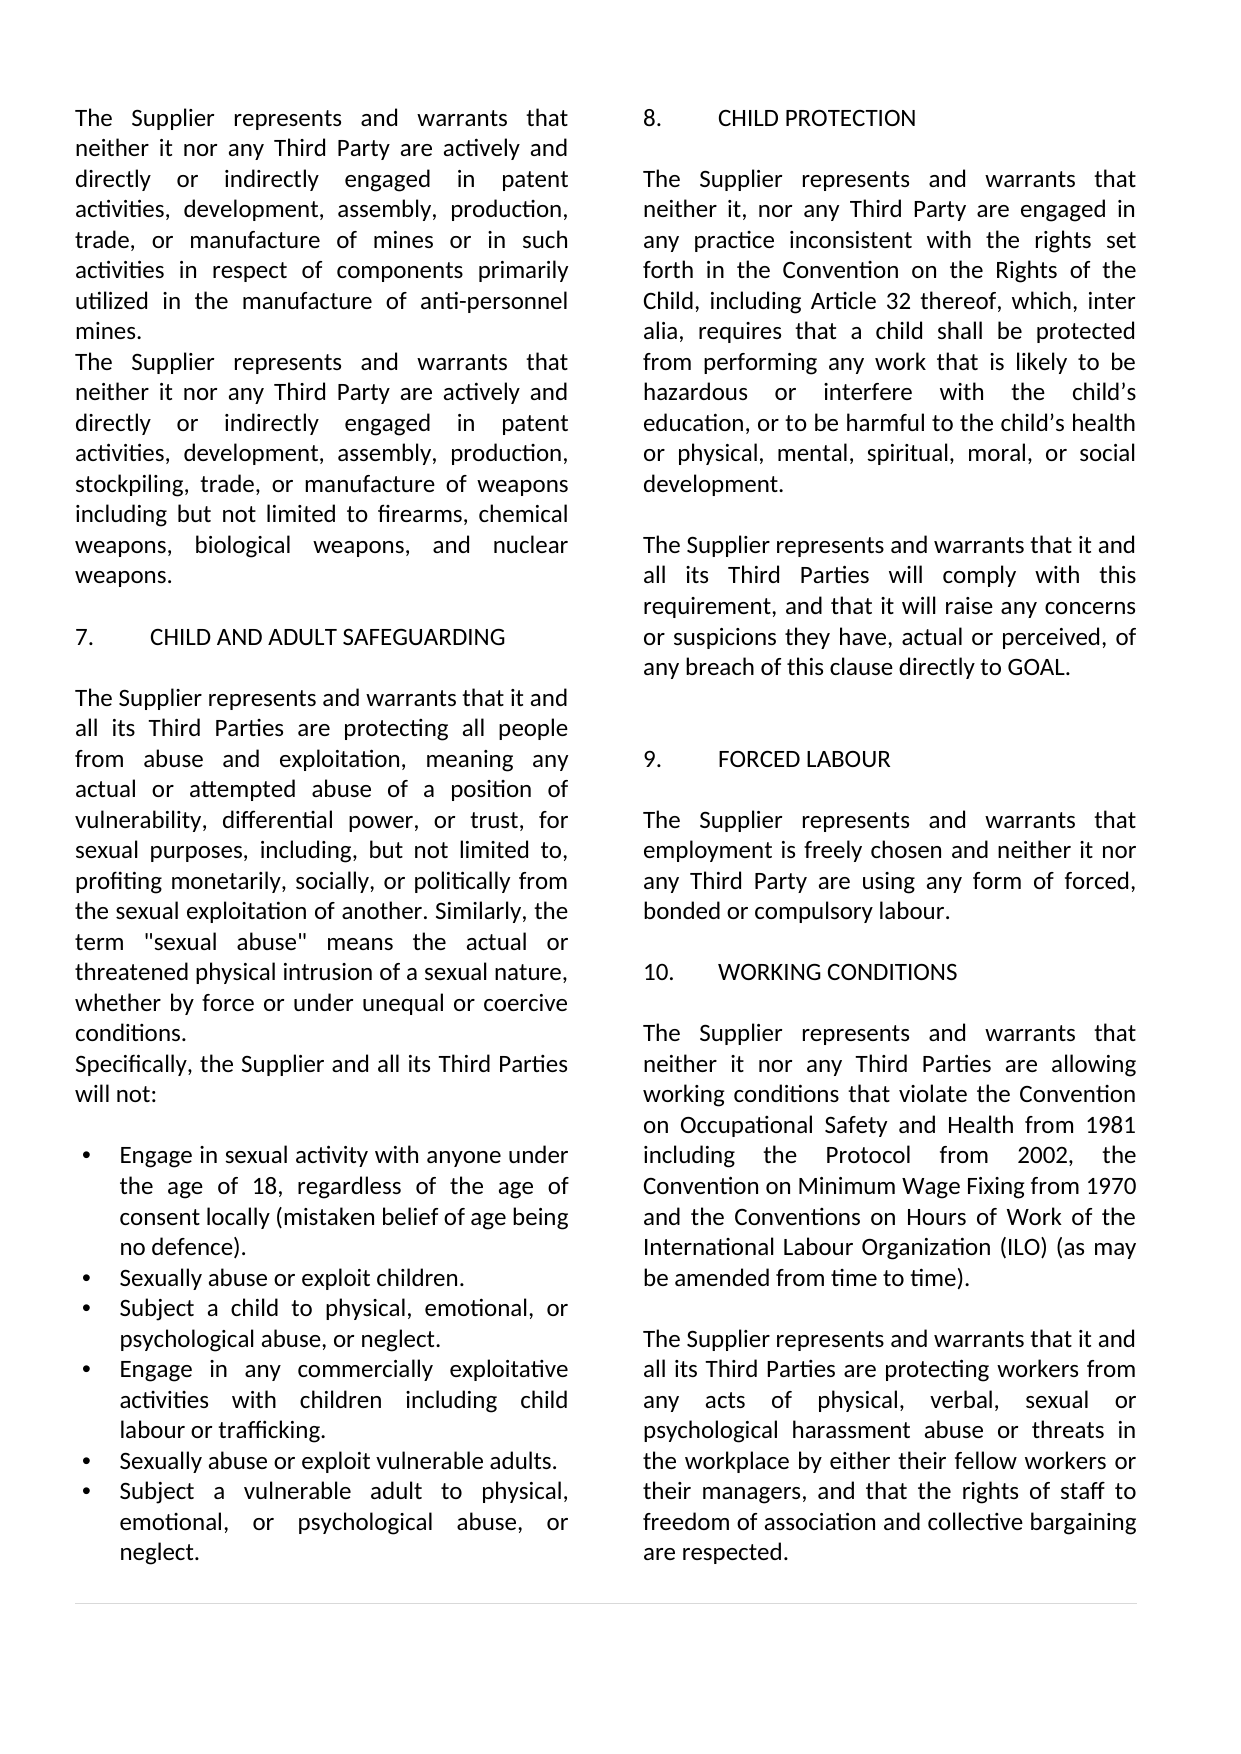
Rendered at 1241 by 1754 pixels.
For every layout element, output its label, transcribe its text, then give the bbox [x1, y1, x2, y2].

text The Supplier represents and warrants that it and all its Third Parties will comply with this requirement, and that it will raise any concerns or suspicions they have, actual or perceived, of any breach of this clause directly to GOAL. [643, 529, 1137, 682]
list Subject a child to physical, emotional, or psychological abuse, or neglect. [82, 1292, 569, 1353]
text The Supplier represents and warrants that it and all its Third Parties are protecting workers from any acts of physical, verbal, sexual or psychological harassment abuse or threats in the workplace by either their fellow workers or their managers, and that the rights of staff to freedom of association and collective bargaining are respected. [643, 1323, 1137, 1567]
text The Supplier represents and warrants that it and all its Third Parties are protecting all people from abuse and exploitation, meaning any actual or attempted abuse of a position of vulnerability, differential power, or trust, for sexual purposes, including, but not limited to, profiting monetarily, socially, or politically from the sexual exploitation of another. Similarly, the term "sexual abuse" means the actual or threatened physical intrusion of a sexual nature, whether by force or under unequal or coercive conditions. [75, 682, 569, 1048]
text The Supplier represents and warrants that neither it, nor any Third Party are engaged in any practice inconsistent with the rights set forth in the Convention on the Rights of the Child, including Article 32 thereof, which, inter alia, requires that a child shall be protected from performing any work that is likely to be hazardous or interfere with the child’s education, or to be harmful to the child’s health or physical, mental, spiritual, moral, or social development. [643, 163, 1137, 499]
list Engage in any commercially exploitative activities with children including child labour or trafficking. [82, 1353, 569, 1445]
list FORCED LABOUR [643, 743, 1137, 773]
list Engage in sexual activity with anyone under the age of 18, regardless of the age of consent locally (mistaken belief of age being no defence). [82, 1139, 569, 1262]
text The Supplier represents and warrants that employment is freely chosen and neither it nor any Third Party are using any form of forced, bonded or compulsory labour. [643, 804, 1137, 926]
list CHILD PROTECTION [643, 102, 1137, 132]
text The Supplier represents and warrants that neither it nor any Third Parties are allowing working conditions that violate the Convention on Occupational Safety and Health from 1981 including the Protocol from 2002, the Convention on Minimum Wage Fixing from 1970 and the Conventions on Hours of Work of the International Labour Organization (ILO) (as may be amended from time to time). [643, 1017, 1137, 1292]
list Subject a vulnerable adult to physical, emotional, or psychological abuse, or neglect. [82, 1475, 569, 1567]
list WORKING CONDITIONS [643, 956, 1137, 987]
text The Supplier represents and warrants that neither it nor any Third Party are actively and directly or indirectly engaged in patent activities, development, assembly, production, stockpiling, trade, or manufacture of weapons including but not limited to firearms, chemical weapons, biological weapons, and nuclear weapons. [75, 346, 569, 590]
list Sexually abuse or exploit vulnerable adults. [82, 1445, 569, 1475]
text Specifically, the Supplier and all its Third Parties will not: [75, 1048, 569, 1109]
text The Supplier represents and warrants that neither it nor any Third Party are actively and directly or indirectly engaged in patent activities, development, assembly, production, trade, or manufacture of mines or in such activities in respect of components primarily utilized in the manufacture of anti-personnel mines. [75, 102, 569, 346]
list Sexually abuse or exploit children. [82, 1262, 569, 1292]
list CHILD AND ADULT SAFEGUARDING [75, 621, 569, 651]
